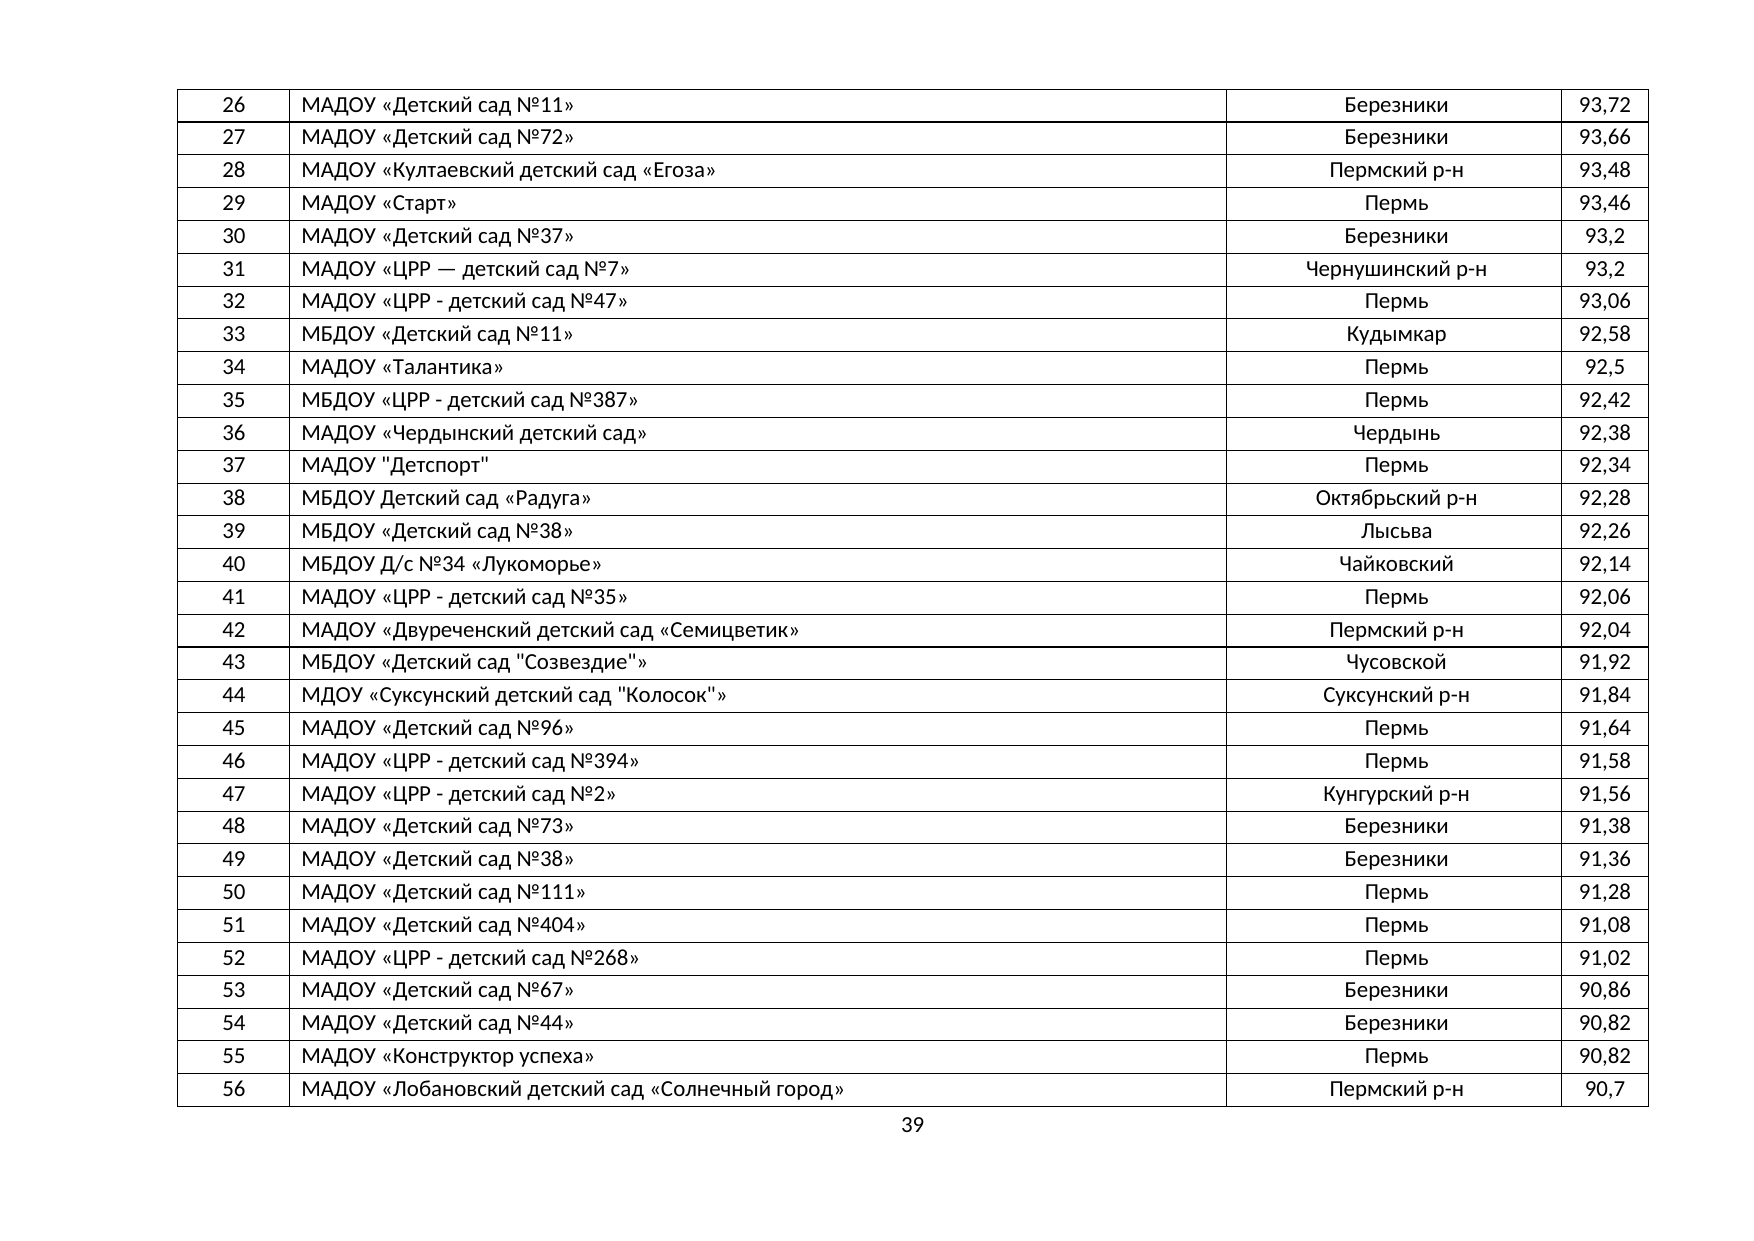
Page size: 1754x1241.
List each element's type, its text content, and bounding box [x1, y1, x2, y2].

table_cell 45 [178, 713, 289, 745]
table_cell МБДОУ «Детский сад №38» [290, 516, 1226, 548]
table_cell 37 [178, 451, 289, 482]
table_cell Чайковский [1227, 549, 1561, 581]
table_cell 91,02 [1562, 943, 1648, 974]
table_cell МБДОУ «Детский сад №11» [290, 319, 1226, 351]
table_cell 92,5 [1562, 352, 1648, 384]
table_cell 90,82 [1562, 1041, 1648, 1073]
table_cell 92,26 [1562, 516, 1648, 548]
table_cell 40 [178, 549, 289, 581]
table_cell 93,2 [1562, 221, 1648, 253]
table_cell МБДОУ Детский сад «Радуга» [290, 484, 1226, 515]
table_cell МАДОУ «Детский сад №44» [290, 1009, 1226, 1040]
table_cell МАДОУ «ЦРР - детский сад №47» [290, 287, 1226, 318]
table_cell 48 [178, 812, 289, 843]
table_cell 51 [178, 910, 289, 942]
table_cell МАДОУ «Детский сад №11» [290, 90, 1226, 121]
table_cell 30 [178, 221, 289, 253]
table_cell МАДОУ «Конструктор успеха» [290, 1041, 1226, 1073]
table_cell МАДОУ «Старт» [290, 188, 1226, 220]
table_cell 49 [178, 844, 289, 876]
table_cell Пермь [1227, 582, 1561, 614]
table_cell Березники [1227, 812, 1561, 843]
table_cell Пермь [1227, 746, 1561, 778]
table_cell Пермь [1227, 1041, 1561, 1073]
table_cell Березники [1227, 221, 1561, 253]
table_cell 38 [178, 484, 289, 515]
table_cell 92,58 [1562, 319, 1648, 351]
table_cell 91,58 [1562, 746, 1648, 778]
table_cell 29 [178, 188, 289, 220]
table_cell 52 [178, 943, 289, 974]
table_cell Пермь [1227, 451, 1561, 482]
table_cell 54 [178, 1009, 289, 1040]
table_cell МАДОУ «Талантика» [290, 352, 1226, 384]
table_cell МАДОУ «Детский сад №72» [290, 123, 1226, 154]
table_cell 56 [178, 1074, 289, 1106]
table_cell МАДОУ «Култаевский детский сад «Егоза» [290, 155, 1226, 187]
table_cell 93,48 [1562, 155, 1648, 187]
table_cell 34 [178, 352, 289, 384]
table_cell МАДОУ «Детский сад №96» [290, 713, 1226, 745]
table_cell 91,56 [1562, 779, 1648, 811]
table_cell МАДОУ «ЦРР - детский сад №394» [290, 746, 1226, 778]
table_cell МАДОУ «Лобановский детский сад «Солнечный город» [290, 1074, 1226, 1106]
table_cell 35 [178, 385, 289, 417]
table_cell Пермь [1227, 910, 1561, 942]
table_cell 46 [178, 746, 289, 778]
table_cell Чердынь [1227, 418, 1561, 449]
table_cell 91,38 [1562, 812, 1648, 843]
table_cell 31 [178, 254, 289, 286]
table_cell 32 [178, 287, 289, 318]
table_cell МАДОУ «ЦРР — детский сад №7» [290, 254, 1226, 286]
table_cell 93,2 [1562, 254, 1648, 286]
table_cell 90,82 [1562, 1009, 1648, 1040]
table_cell 33 [178, 319, 289, 351]
table_cell МАДОУ «Детский сад №73» [290, 812, 1226, 843]
table_cell Березники [1227, 976, 1561, 1007]
table_cell 53 [178, 976, 289, 1007]
table_cell 91,36 [1562, 844, 1648, 876]
table_cell МАДОУ «Детский сад №37» [290, 221, 1226, 253]
table_cell 36 [178, 418, 289, 449]
table_cell Пермь [1227, 713, 1561, 745]
table_cell 91,64 [1562, 713, 1648, 745]
table_cell 91,28 [1562, 877, 1648, 909]
table_cell 92,28 [1562, 484, 1648, 515]
table_cell Кудымкар [1227, 319, 1561, 351]
table_cell Пермь [1227, 385, 1561, 417]
table_cell 90,7 [1562, 1074, 1648, 1106]
table_cell МАДОУ «ЦРР - детский сад №268» [290, 943, 1226, 974]
table_cell Пермь [1227, 943, 1561, 974]
table_cell МАДОУ "Детспорт" [290, 451, 1226, 482]
table_cell Октябрьский р-н [1227, 484, 1561, 515]
table_cell Березники [1227, 844, 1561, 876]
table_cell 42 [178, 615, 289, 646]
table_cell 92,06 [1562, 582, 1648, 614]
table_cell 28 [178, 155, 289, 187]
table_cell МБДОУ «Детский сад "Созвездие"» [290, 648, 1226, 679]
table_cell Пермь [1227, 287, 1561, 318]
table_cell Березники [1227, 123, 1561, 154]
table_cell 93,66 [1562, 123, 1648, 154]
table_cell 91,84 [1562, 680, 1648, 712]
table_cell Чернушинский р-н [1227, 254, 1561, 286]
table_cell Пермский р-н [1227, 1074, 1561, 1106]
table_cell 92,04 [1562, 615, 1648, 646]
table_cell 55 [178, 1041, 289, 1073]
table_cell 26 [178, 90, 289, 121]
table_cell Пермь [1227, 352, 1561, 384]
table_cell МАДОУ «ЦРР - детский сад №35» [290, 582, 1226, 614]
table_cell 90,86 [1562, 976, 1648, 1007]
table_cell Березники [1227, 90, 1561, 121]
table_cell 93,06 [1562, 287, 1648, 318]
table_cell МАДОУ «Двуреченский детский сад «Семицветик» [290, 615, 1226, 646]
table_cell 92,42 [1562, 385, 1648, 417]
table_cell 27 [178, 123, 289, 154]
table_cell МАДОУ «Чердынский детский сад» [290, 418, 1226, 449]
table_cell Чусовской [1227, 648, 1561, 679]
table_cell Кунгурский р-н [1227, 779, 1561, 811]
table_cell 47 [178, 779, 289, 811]
table_cell Пермь [1227, 188, 1561, 220]
table_cell 50 [178, 877, 289, 909]
table_cell МБДОУ «ЦРР - детский сад №387» [290, 385, 1226, 417]
table_cell 91,08 [1562, 910, 1648, 942]
table_cell Лысьва [1227, 516, 1561, 548]
table_cell МАДОУ «Детский сад №111» [290, 877, 1226, 909]
table_cell 92,38 [1562, 418, 1648, 449]
table_cell 43 [178, 648, 289, 679]
table_cell 92,34 [1562, 451, 1648, 482]
table_cell Пермский р-н [1227, 615, 1561, 646]
table_cell 93,72 [1562, 90, 1648, 121]
table_cell МДОУ «Суксунский детский сад "Колосок"» [290, 680, 1226, 712]
table_cell Суксунский р-н [1227, 680, 1561, 712]
table_cell 92,14 [1562, 549, 1648, 581]
table_cell МАДОУ «Детский сад №38» [290, 844, 1226, 876]
table_cell Пермь [1227, 877, 1561, 909]
table_cell МАДОУ «Детский сад №67» [290, 976, 1226, 1007]
table_cell МАДОУ «ЦРР - детский сад №2» [290, 779, 1226, 811]
table_cell 44 [178, 680, 289, 712]
table_cell Березники [1227, 1009, 1561, 1040]
table_cell 93,46 [1562, 188, 1648, 220]
table_cell МАДОУ «Детский сад №404» [290, 910, 1226, 942]
table_cell МБДОУ Д/с №34 «Лукоморье» [290, 549, 1226, 581]
table_cell 91,92 [1562, 648, 1648, 679]
table_cell Пермский р-н [1227, 155, 1561, 187]
table_cell 41 [178, 582, 289, 614]
table_cell 39 [178, 516, 289, 548]
